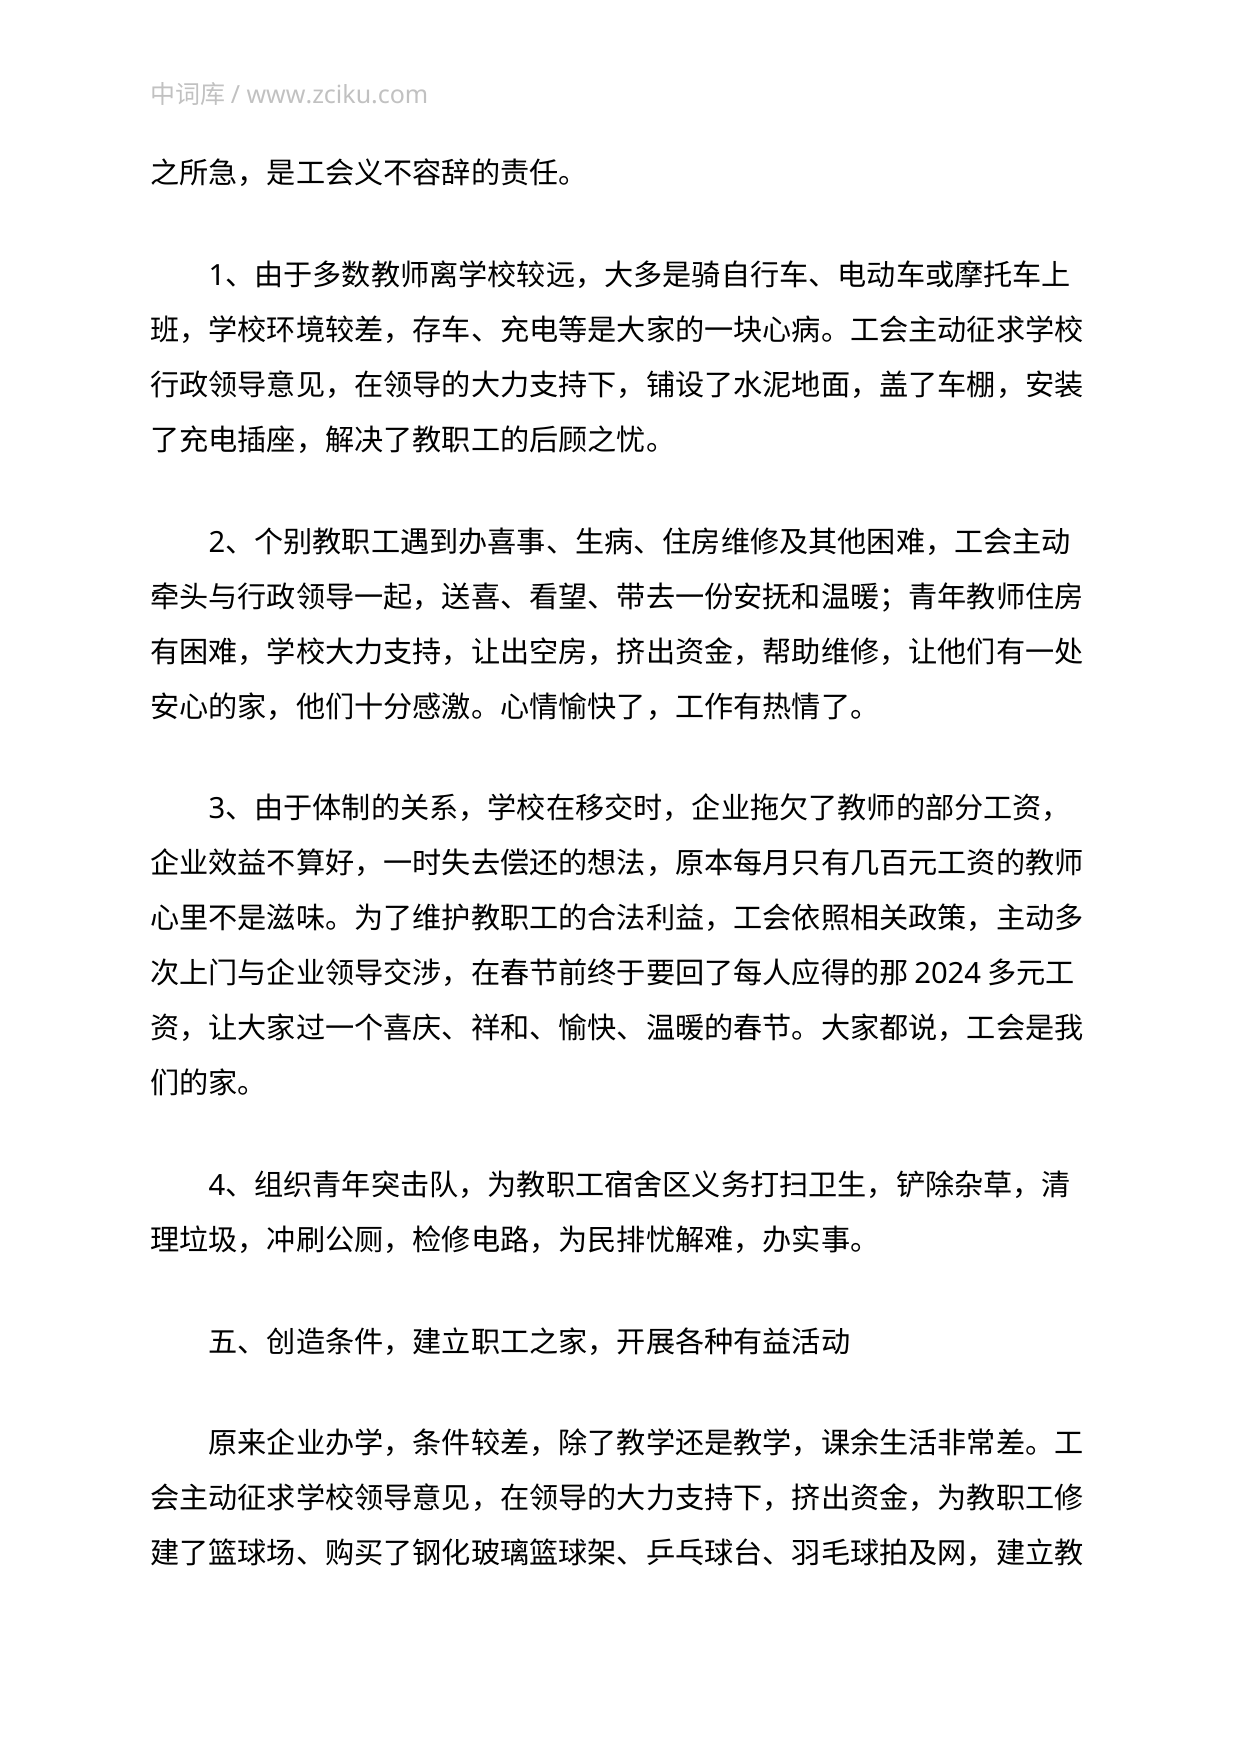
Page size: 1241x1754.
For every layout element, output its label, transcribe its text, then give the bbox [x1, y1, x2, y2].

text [150, 150, 1090, 192]
text 3、由于体制的关系，学校在移交时，企业拖欠了教师的部分工资，企业效益不算好，一时失去偿还的想法，原本每月只有几百元工资的教师心里不是滋味。为了维护教职工的合法利益，工会依照相关政策，主动多次上门与企业领导交涉，在春节前终于要回了每人应得的那2024多元工资，让大家过一个喜庆、祥和、愉快、温暖的春节。大家都说，工会是我们的家。 [150, 785, 1090, 1102]
text 2、个别教职工遇到办喜事、生病、住房维修及其他困难，工会主动牵头与行政领导一起，送喜、看望、带去一份安抚和温暖；青年教师住房有困难，学校大力支持，让出空房，挤出资金，帮助维修，让他们有一处安心的家，他们十分感激。心情愉快了，工作有热情了。 [150, 518, 1090, 725]
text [150, 1420, 1090, 1572]
text 五、创造条件，建立职工之家，开展各种有益活动 [150, 1318, 1090, 1360]
text 4、组织青年突击队，为教职工宿舍区义务打扫卫生，铲除杂草，清理垃圾，冲刷公厕，检修电路，为民排忧解难，办实事。 [150, 1161, 1090, 1259]
text 1、由于多数教师离学校较远，大多是骑自行车、电动车或摩托车上班，学校环境较差，存车、充电等是大家的一块心病。工会主动征求学校行政领导意见，在领导的大力支持下，铺设了水泥地面，盖了车棚，安装了充电插座，解决了教职工的后顾之忧。 [150, 252, 1090, 459]
